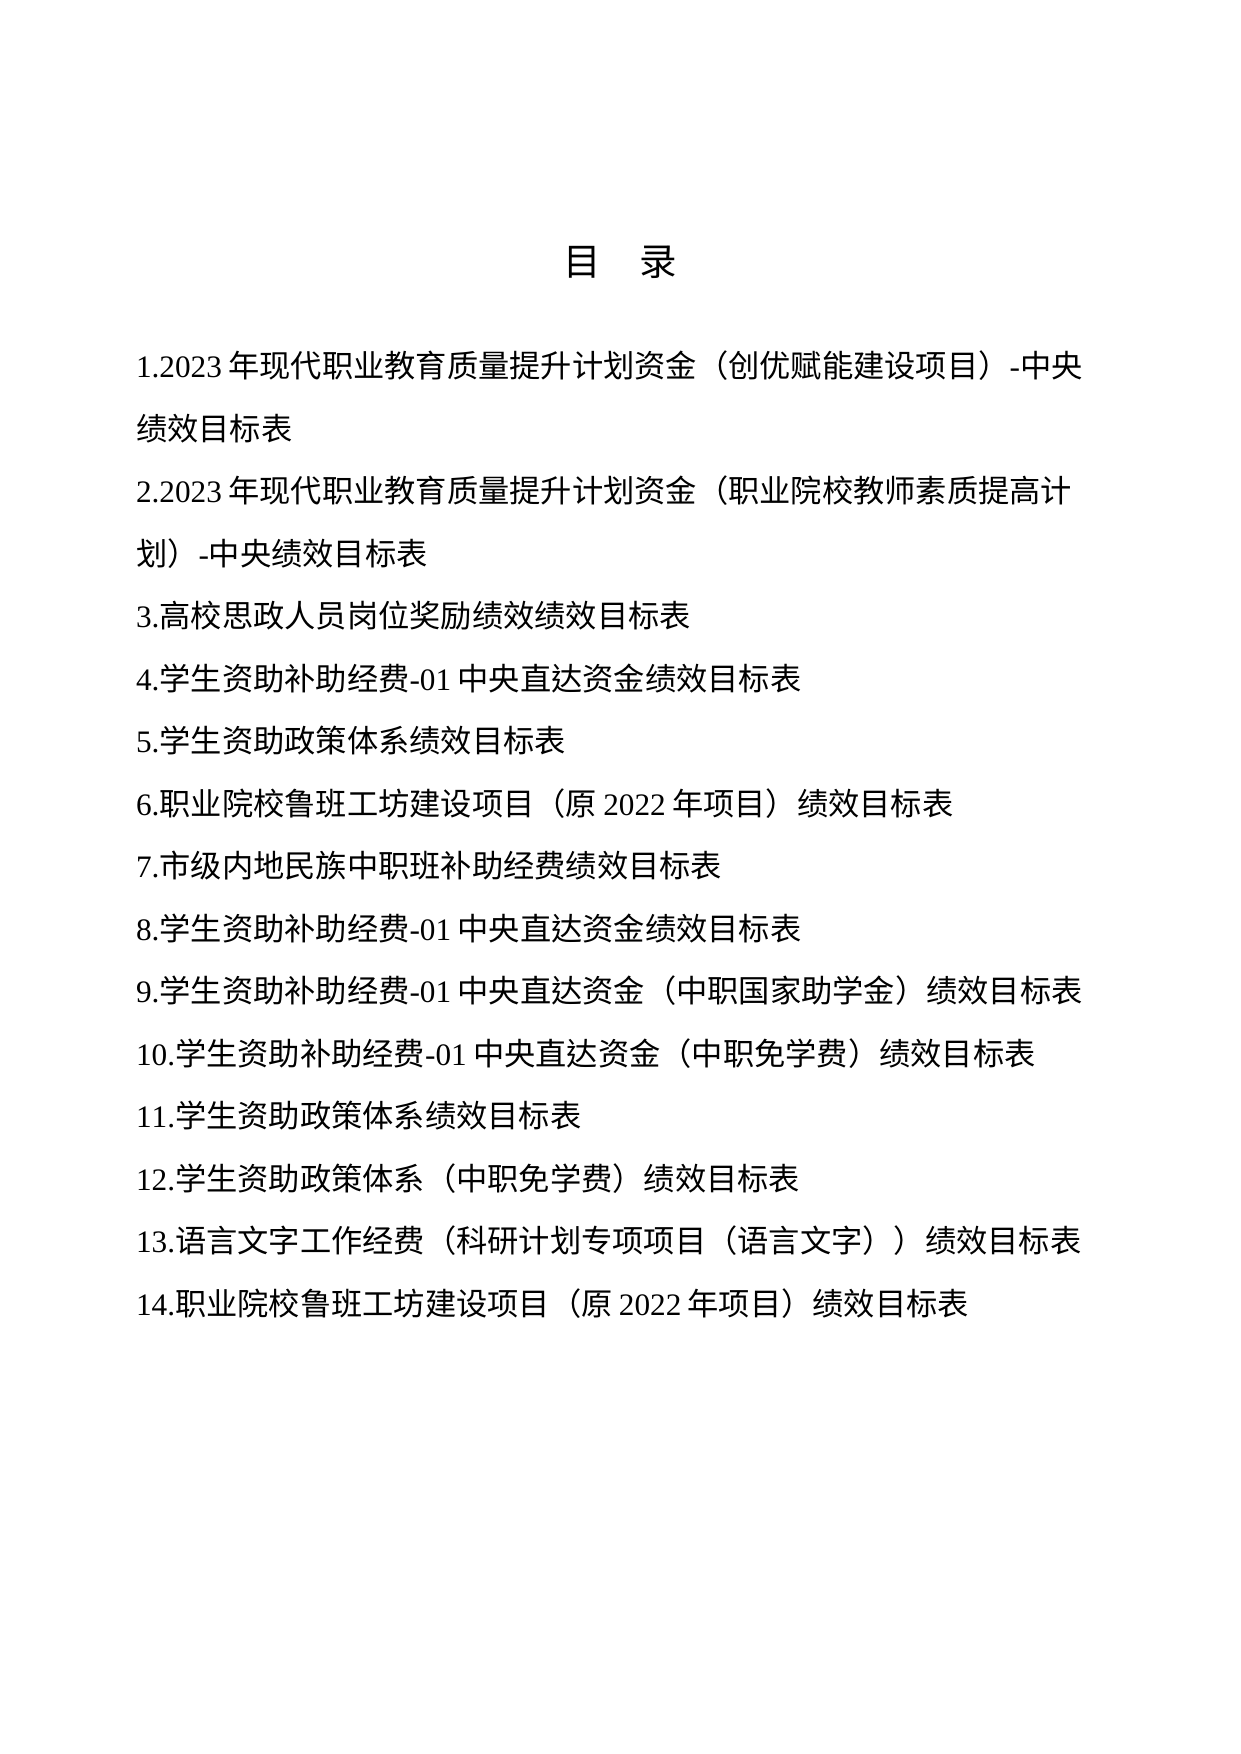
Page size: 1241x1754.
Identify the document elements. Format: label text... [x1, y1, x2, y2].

text 11.学生资助政策体系绩效目标表 [136, 1078, 1104, 1140]
text 2.2023年现代职业教育质量提升计划资金（职业院校教师素质提高计划）-中央绩效目标表 [136, 453, 1104, 578]
text 14.职业院校鲁班工坊建设项目（原2022年项目）绩效目标表 [136, 1265, 1104, 1328]
text 3.高校思政人员岗位奖励绩效绩效目标表 [136, 578, 1104, 640]
text 6.职业院校鲁班工坊建设项目（原2022年项目）绩效目标表 [136, 765, 1104, 828]
text 5.学生资助政策体系绩效目标表 [136, 703, 1104, 765]
text 目 录 [136, 235, 1104, 286]
text 12.学生资助政策体系（中职免学费）绩效目标表 [136, 1140, 1104, 1203]
text 7.市级内地民族中职班补助经费绩效目标表 [136, 828, 1104, 890]
text 4.学生资助补助经费-01中央直达资金绩效目标表 [136, 640, 1104, 703]
text 10.学生资助补助经费-01中央直达资金（中职免学费）绩效目标表 [136, 1015, 1104, 1078]
text 1.2023年现代职业教育质量提升计划资金（创优赋能建设项目）-中央绩效目标表 [136, 328, 1104, 453]
text 13.语言文字工作经费（科研计划专项项目（语言文字））绩效目标表 [136, 1203, 1104, 1265]
text 8.学生资助补助经费-01中央直达资金绩效目标表 [136, 890, 1104, 953]
text 9.学生资助补助经费-01中央直达资金（中职国家助学金）绩效目标表 [136, 953, 1104, 1015]
